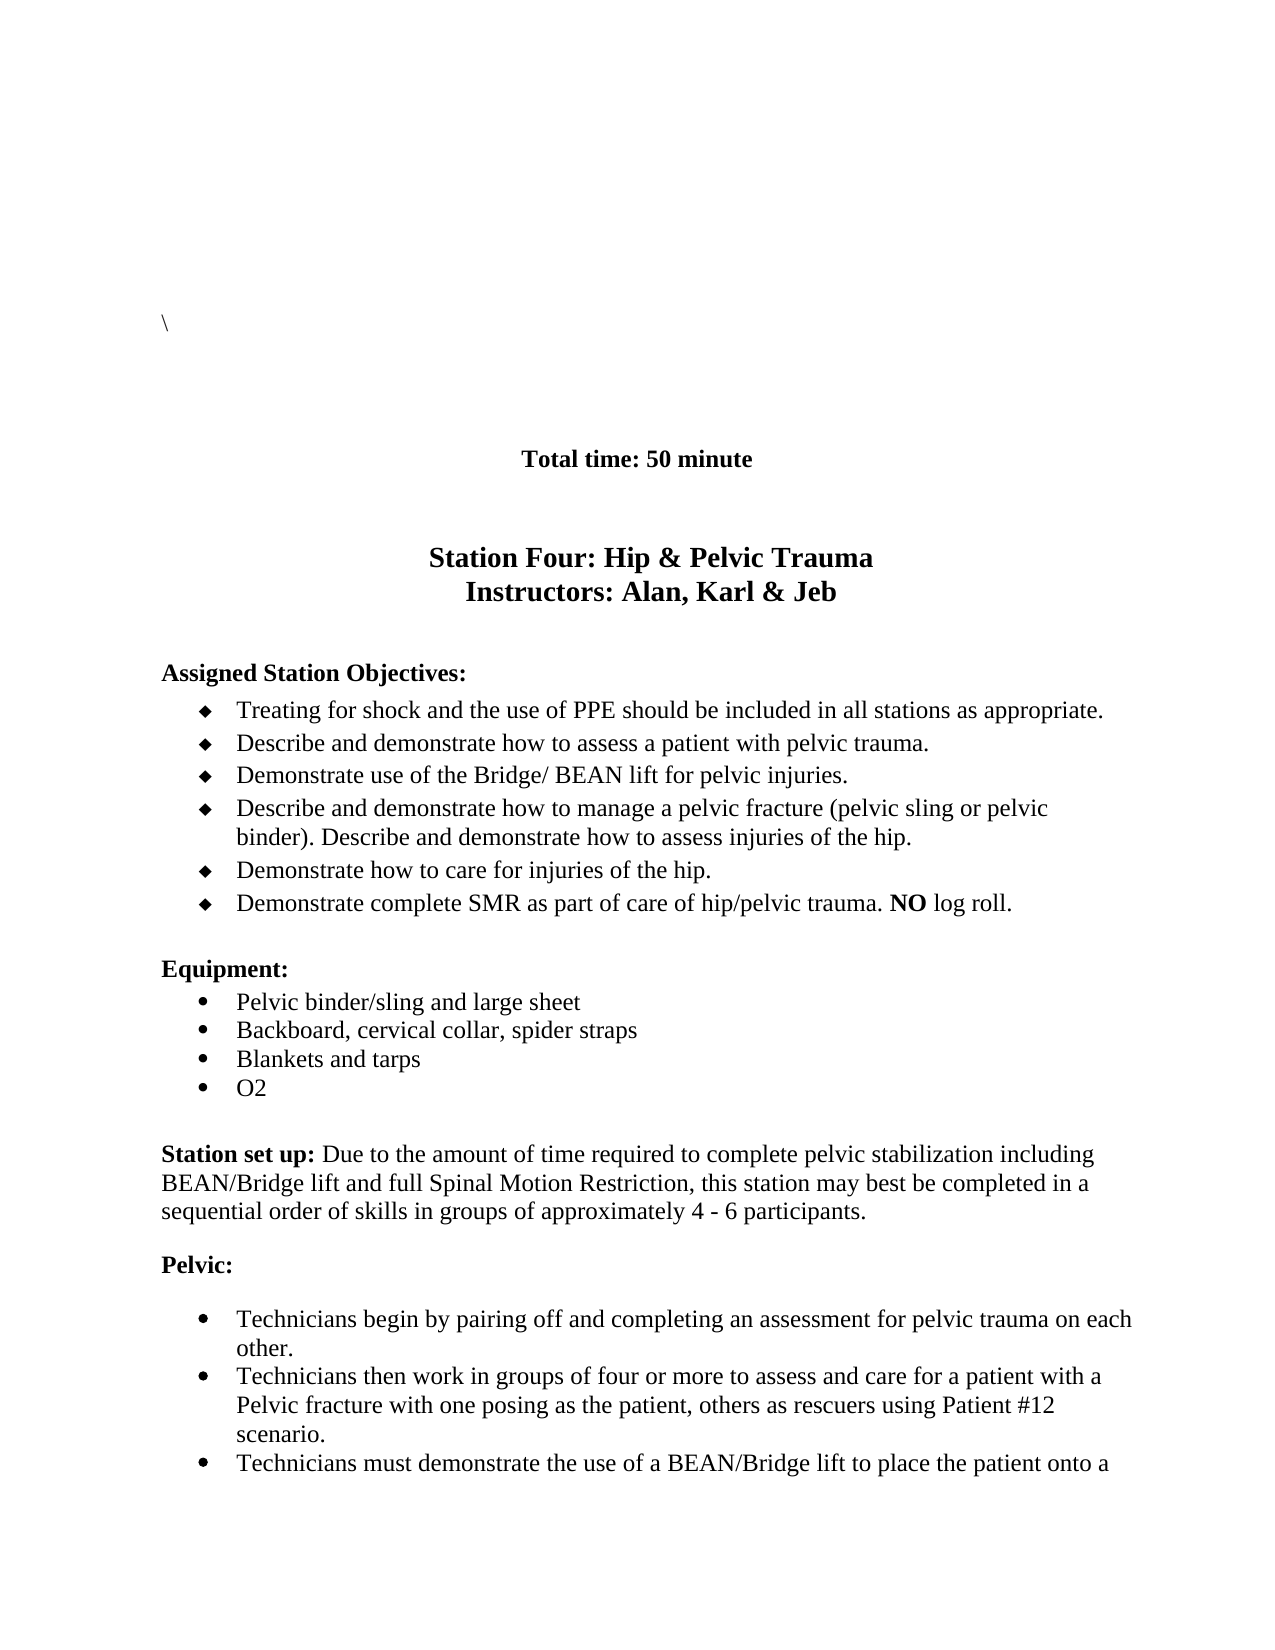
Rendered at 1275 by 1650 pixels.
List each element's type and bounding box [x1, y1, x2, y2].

table_header [150, 150, 1152, 1476]
